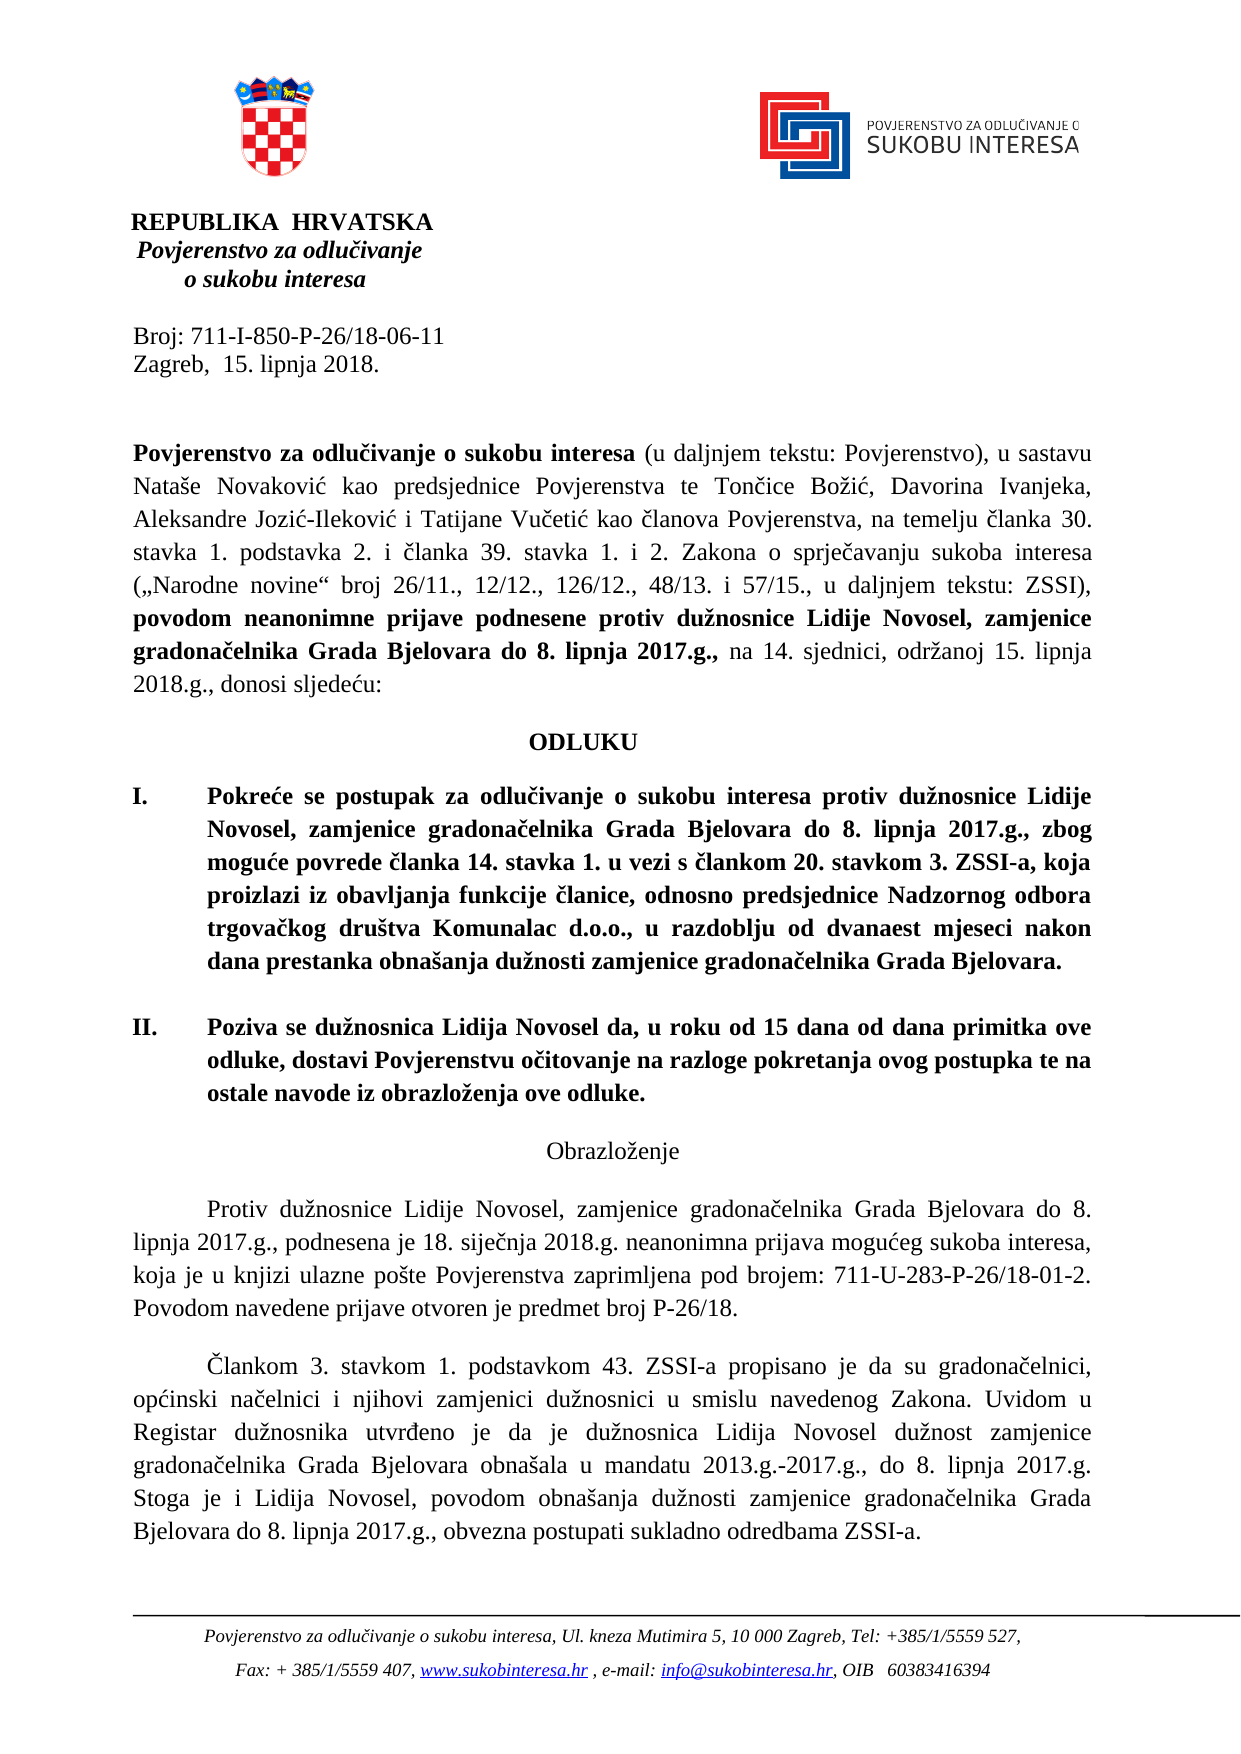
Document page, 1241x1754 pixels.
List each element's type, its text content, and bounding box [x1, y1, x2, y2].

list Poziva se dužnosnica Lidija Novosel da, u roku od 15 dana od dana primitka ove odluke, dostavi Povjerenstvu očitovanje na razloge pokretanja ovog postupka te na ostale navode iz obrazloženja ove odluke. [132, 1012, 1092, 1107]
text Protiv dužnosnice Lidije Novosel, zamjenice gradonačelnika Grada Bjelovara do 8. lipnja 2017.g., podnesena je 18. siječnja 2018.g. neanonimna prijava mogućeg sukoba interesa, koja je u knjizi ulazne pošte Povjerenstva zaprimljena pod brojem: 711-U-283-P-26/18-01-2. Povodom navedene prijave otvoren je predmet broj P-26/18. [133, 1194, 1092, 1322]
text Člankom 3. stavkom 1. podstavkom 43. ZSSI-a propisano je da su gradonačelnici, općinski načelnici i njihovi zamjenici dužnosnici u smislu navedenog Zakona. Uvidom u Registar dužnosnika utvrđeno je da je dužnosnica Lidija Novosel dužnost zamjenice gradonačelnika Grada Bjelovara obnašala u mandatu 2013.g.-2017.g., do 8. lipnja 2017.g. Stoga je i Lidija Novosel, povodom obnašanja dužnosti zamjenice gradonačelnika Grada Bjelovara do 8. lipnja 2017.g., obvezna postupati sukladno odredbama ZSSI-a. [133, 1351, 1092, 1545]
text Broj: 711-I-850-P-26/18-06-11 [133, 321, 1092, 349]
text Povjerenstvo za odlučivanje o sukobu interesa (u daljnjem tekstu: Povjerenstvo), u sastavu Nataše Novaković kao predsjednice Povjerenstva te Tončice Božić, Davorina Ivanjeka, Aleksandre Jozić-Ileković i Tatijane Vučetić kao članova Povjerenstva, na temelju članka 30. stavka 1. podstavka 2. i članka 39. stavka 1. i 2. Zakona o sprječavanju sukoba interesa („Narodne novine“ broj 26/11., 12/12., 126/12., 48/13. i 57/15., u daljnjem tekstu: ZSSI), povodom neanonimne prijave podnesene protiv dužnosnice Lidije Novosel, zamjenice gradonačelnika Grada Bjelovara do 8. lipnja 2017.g., na 14. sjednici, održanoj 15. lipnja 2018.g., donosi sljedeću: [133, 438, 1092, 698]
list Pokreće se postupak za odlučivanje o sukobu interesa protiv dužnosnice Lidije Novosel, zamjenice gradonačelnika Grada Bjelovara do 8. lipnja 2017.g., zbog moguće povrede članka 14. stavka 1. u vezi s člankom 20. stavkom 3. ZSSI-a, koja proizlazi iz obavljanja funkcije članice, odnosno predsjednice Nadzornog odbora trgovačkog društva Komunalac d.o.o., u razdoblju od dvanaest mjeseci nakon dana prestanka obnašanja dužnosti zamjenice gradonačelnika Grada Bjelovara. [132, 781, 1092, 975]
text ODLUKU [133, 727, 1033, 756]
text Zagreb, 15. lipnja 2018. [133, 349, 1033, 378]
picture [231, 73, 320, 179]
picture [760, 92, 1079, 179]
text Obrazloženje [133, 1136, 1092, 1165]
